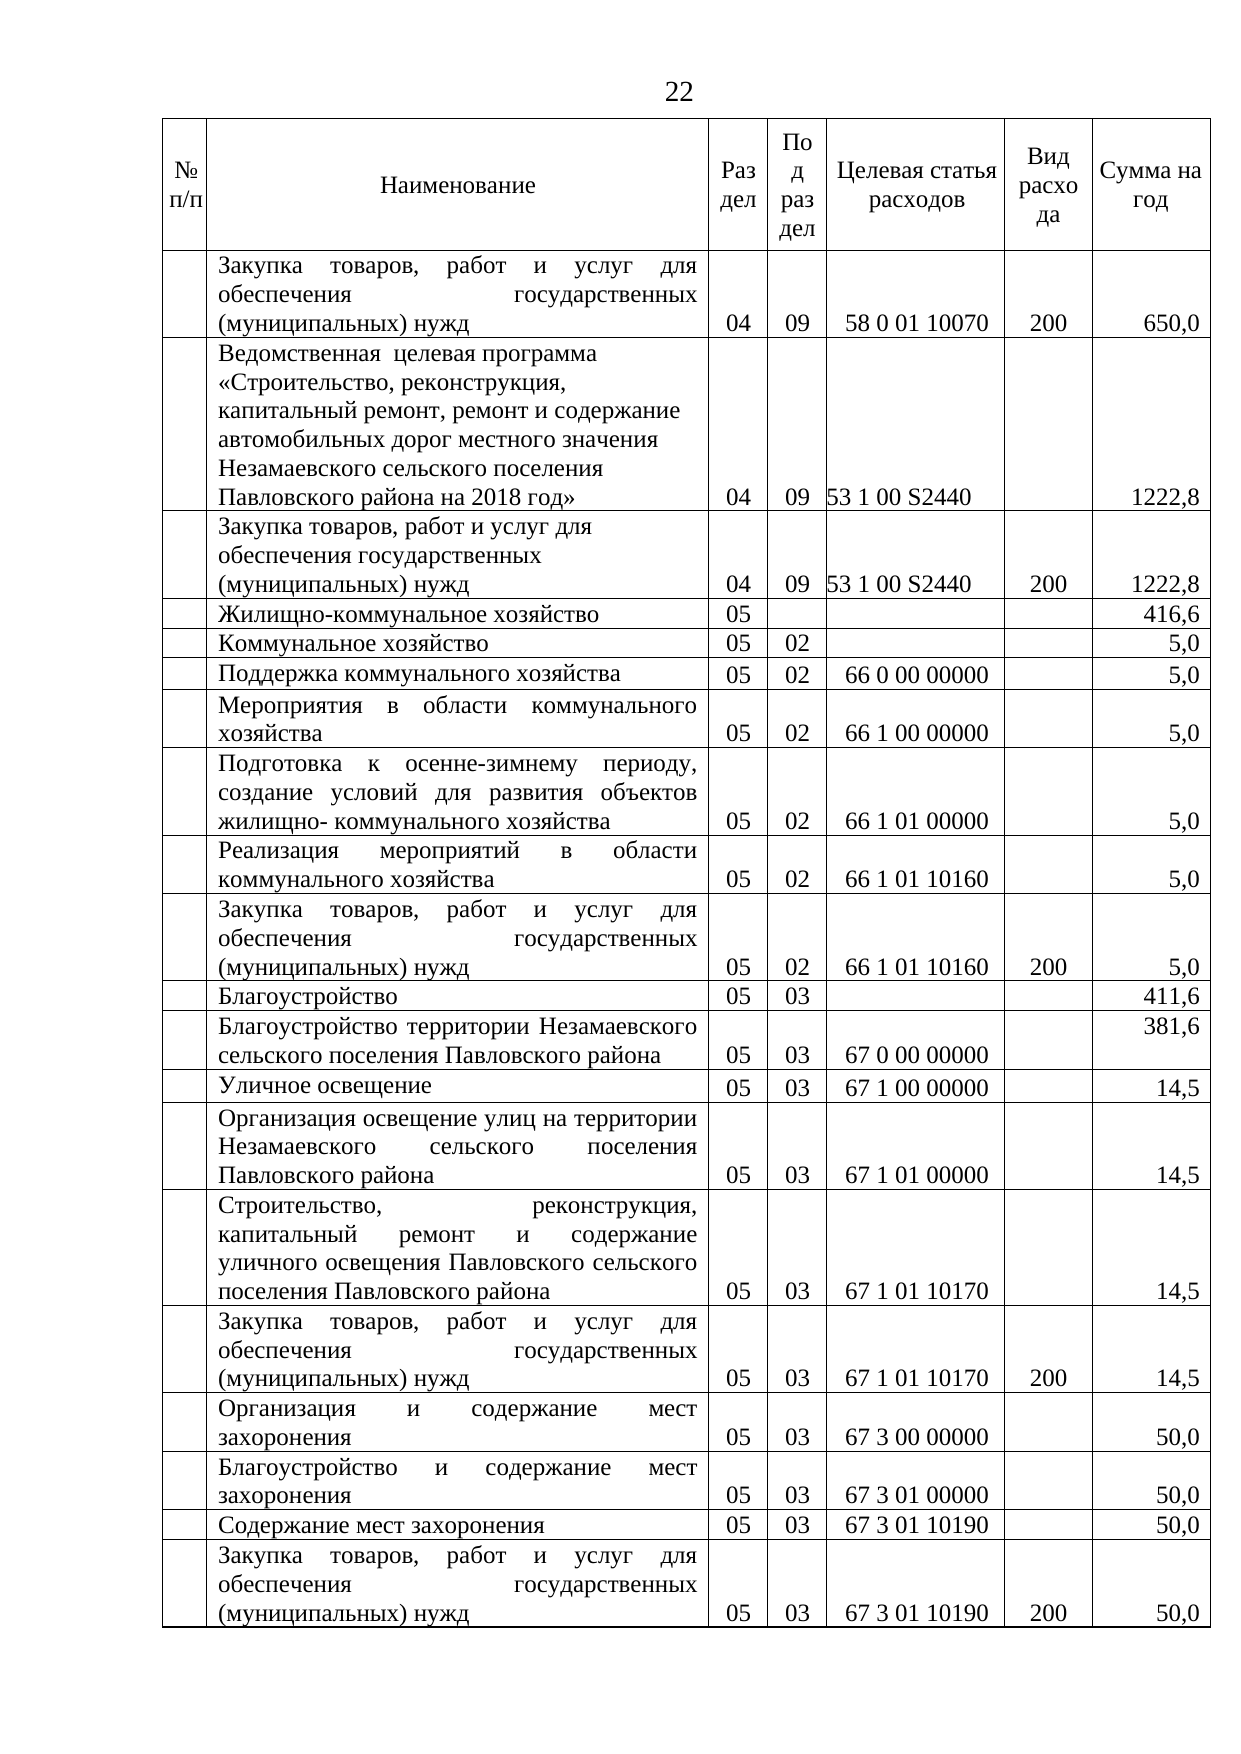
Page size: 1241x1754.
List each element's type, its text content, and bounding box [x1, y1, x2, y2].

table_cell [163, 599, 206, 627]
table_cell [163, 1190, 206, 1305]
table_cell [163, 1540, 206, 1626]
table_cell [1005, 338, 1092, 510]
table_cell 50,0 [1093, 1393, 1210, 1451]
table_header Раздел [709, 119, 767, 249]
table_cell [1005, 1103, 1092, 1189]
table_cell Благоустройство [207, 981, 708, 1010]
table_cell Коммунальное хозяйство [207, 629, 708, 657]
table_cell 200 [1005, 511, 1092, 598]
table_cell [1005, 658, 1092, 689]
table_cell 5,0 [1093, 629, 1210, 657]
table_cell [163, 836, 206, 893]
table_cell 67 1 01 00000 [827, 1103, 1004, 1189]
table_cell 05 [709, 1103, 767, 1189]
table_cell 200 [1005, 1306, 1092, 1392]
table_cell 03 [768, 1540, 826, 1626]
table_cell [163, 251, 206, 337]
table_cell 02 [768, 629, 826, 657]
table_cell 05 [709, 1540, 767, 1626]
table_cell Мероприятия в области коммунального хозяйства [207, 690, 708, 747]
table_cell 05 [709, 1452, 767, 1509]
table_cell 1222,8 [1093, 511, 1210, 598]
table_cell 05 [709, 981, 767, 1010]
table_cell [1005, 1190, 1092, 1305]
table_cell Закупка товаров, работ и услуг для обеспечения государственных (муниципальных) нужд [207, 1306, 708, 1392]
table_cell 14,5 [1093, 1070, 1210, 1102]
table_cell [163, 690, 206, 747]
table_cell 5,0 [1093, 690, 1210, 747]
table_cell [1005, 1452, 1092, 1509]
table_cell 09 [768, 511, 826, 598]
table_cell Жилищно-коммунальное хозяйство [207, 599, 708, 627]
table_cell 09 [768, 251, 826, 337]
table_cell [1005, 1510, 1092, 1539]
table_cell Подготовка к осенне-зимнему периоду, создание условий для развития объектов жилищно- коммунального хозяйства [207, 748, 708, 834]
table_cell 03 [768, 1070, 826, 1102]
table_cell [1005, 1070, 1092, 1102]
table_cell 50,0 [1093, 1510, 1210, 1539]
table_cell 67 1 00 00000 [827, 1070, 1004, 1102]
table_cell [827, 599, 1004, 627]
table_cell 66 1 01 00000 [827, 748, 1004, 834]
table_cell 05 [709, 1393, 767, 1451]
table_cell 04 [709, 251, 767, 337]
table_cell Реализация мероприятий в области коммунального хозяйства [207, 836, 708, 893]
table_cell 67 3 01 10190 [827, 1510, 1004, 1539]
table_cell 650,0 [1093, 251, 1210, 337]
table_cell [163, 1070, 206, 1102]
table_cell 53 1 00 S2440 [827, 511, 1004, 598]
table_cell 02 [768, 690, 826, 747]
table_cell [827, 629, 1004, 657]
table_cell [163, 658, 206, 689]
table_header Под раз дел [768, 119, 826, 249]
table_cell 05 [709, 629, 767, 657]
table_header Наименование [207, 119, 708, 249]
table_cell Ведомственная целевая программа «Строительство, реконструкция, капитальный ремонт, ремонт и содержание автомобильных дорог местного значения Незамаевского сельского поселения Павловского района на 2018 год» [207, 338, 708, 510]
table_cell [1005, 836, 1092, 893]
table_cell [163, 1393, 206, 1451]
table_cell [1005, 690, 1092, 747]
table_cell 58 0 01 10070 [827, 251, 1004, 337]
table_cell [768, 599, 826, 627]
table_cell 04 [709, 338, 767, 510]
table_cell 1222,8 [1093, 338, 1210, 510]
table_cell 05 [709, 1011, 767, 1069]
table_cell 05 [709, 1306, 767, 1392]
table_cell 200 [1005, 251, 1092, 337]
table_cell Организация освещение улиц на территории Незамаевского сельского поселения Павловского района [207, 1103, 708, 1189]
table_cell 03 [768, 1393, 826, 1451]
table_cell Благоустройство и содержание мест захоронения [207, 1452, 708, 1509]
table_cell Уличное освещение [207, 1070, 708, 1102]
table_cell 04 [709, 511, 767, 598]
table_cell [163, 511, 206, 598]
table_cell 03 [768, 1190, 826, 1305]
table_cell 05 [709, 599, 767, 627]
table_header Сумма на год [1093, 119, 1210, 249]
table_cell 03 [768, 1306, 826, 1392]
table_cell 03 [768, 981, 826, 1010]
table_cell Содержание мест захоронения [207, 1510, 708, 1539]
table_cell 5,0 [1093, 748, 1210, 834]
table_cell 67 0 00 00000 [827, 1011, 1004, 1069]
table_cell [827, 981, 1004, 1010]
table_cell 03 [768, 1011, 826, 1069]
table_cell 66 0 00 00000 [827, 658, 1004, 689]
table_cell 05 [709, 658, 767, 689]
table_header № п/п [163, 119, 206, 249]
table_cell 05 [709, 894, 767, 980]
table_cell [163, 981, 206, 1010]
table_cell Благоустройство территории Незамаевского сельского поселения Павловского района [207, 1011, 708, 1069]
table_cell 02 [768, 748, 826, 834]
table_cell Организация и содержание мест захоронения [207, 1393, 708, 1451]
table_cell 50,0 [1093, 1452, 1210, 1509]
table_cell [163, 1510, 206, 1539]
table_cell 09 [768, 338, 826, 510]
table_cell 53 1 00 S2440 [827, 338, 1004, 510]
table_cell [163, 1103, 206, 1189]
table_cell 66 1 01 10160 [827, 836, 1004, 893]
table_cell Поддержка коммунального хозяйства [207, 658, 708, 689]
table_cell Закупка товаров, работ и услуг для обеспечения государственных (муниципальных) нужд [207, 1540, 708, 1626]
table_cell [1005, 629, 1092, 657]
table_cell [163, 629, 206, 657]
table_cell 02 [768, 658, 826, 689]
table_cell [1005, 599, 1092, 627]
table_cell 66 1 01 10160 [827, 894, 1004, 980]
table_cell Закупка товаров, работ и услуг для обеспечения государственных (муниципальных) нужд [207, 251, 708, 337]
table_cell 381,6 [1093, 1011, 1210, 1069]
table_cell 14,5 [1093, 1190, 1210, 1305]
table_cell 03 [768, 1452, 826, 1509]
table_cell [163, 1011, 206, 1069]
table_cell 416,6 [1093, 599, 1210, 627]
table_cell [163, 1306, 206, 1392]
table_cell 67 3 01 10190 [827, 1540, 1004, 1626]
table_cell 5,0 [1093, 658, 1210, 689]
table_cell 200 [1005, 1540, 1092, 1626]
table_cell [163, 338, 206, 510]
table_cell 05 [709, 748, 767, 834]
table_header Вид расхода [1005, 119, 1092, 249]
table_cell 05 [709, 690, 767, 747]
table_cell 66 1 00 00000 [827, 690, 1004, 747]
table_cell 67 1 01 10170 [827, 1190, 1004, 1305]
table_cell [1005, 748, 1092, 834]
table_cell 05 [709, 836, 767, 893]
table_cell 5,0 [1093, 894, 1210, 980]
table_cell Закупка товаров, работ и услуг для обеспечения государственных (муниципальных) нужд [207, 894, 708, 980]
table_cell 5,0 [1093, 836, 1210, 893]
table_cell 200 [1005, 894, 1092, 980]
table_cell 05 [709, 1510, 767, 1539]
table_cell 05 [709, 1190, 767, 1305]
table_cell 02 [768, 894, 826, 980]
table_cell 67 1 01 10170 [827, 1306, 1004, 1392]
table_cell 02 [768, 836, 826, 893]
table_cell 14,5 [1093, 1103, 1210, 1189]
table_cell 50,0 [1093, 1540, 1210, 1626]
table_cell 67 3 00 00000 [827, 1393, 1004, 1451]
table_cell 03 [768, 1510, 826, 1539]
table_cell 14,5 [1093, 1306, 1210, 1392]
table_cell [163, 894, 206, 980]
table_cell [1005, 981, 1092, 1010]
table_cell 05 [709, 1070, 767, 1102]
table_cell Закупка товаров, работ и услуг для обеспечения государственных (муниципальных) нужд [207, 511, 708, 598]
table_cell Строительство, реконструкция, капитальный ремонт и содержание уличного освещения Павловского сельского поселения Павловского района [207, 1190, 708, 1305]
table_cell 67 3 01 00000 [827, 1452, 1004, 1509]
table_cell [1005, 1393, 1092, 1451]
table_cell [163, 1452, 206, 1509]
table_header Целевая статья расходов [827, 119, 1004, 249]
table_cell [163, 748, 206, 834]
table_cell [1005, 1011, 1092, 1069]
table_cell 411,6 [1093, 981, 1210, 1010]
table_cell 03 [768, 1103, 826, 1189]
